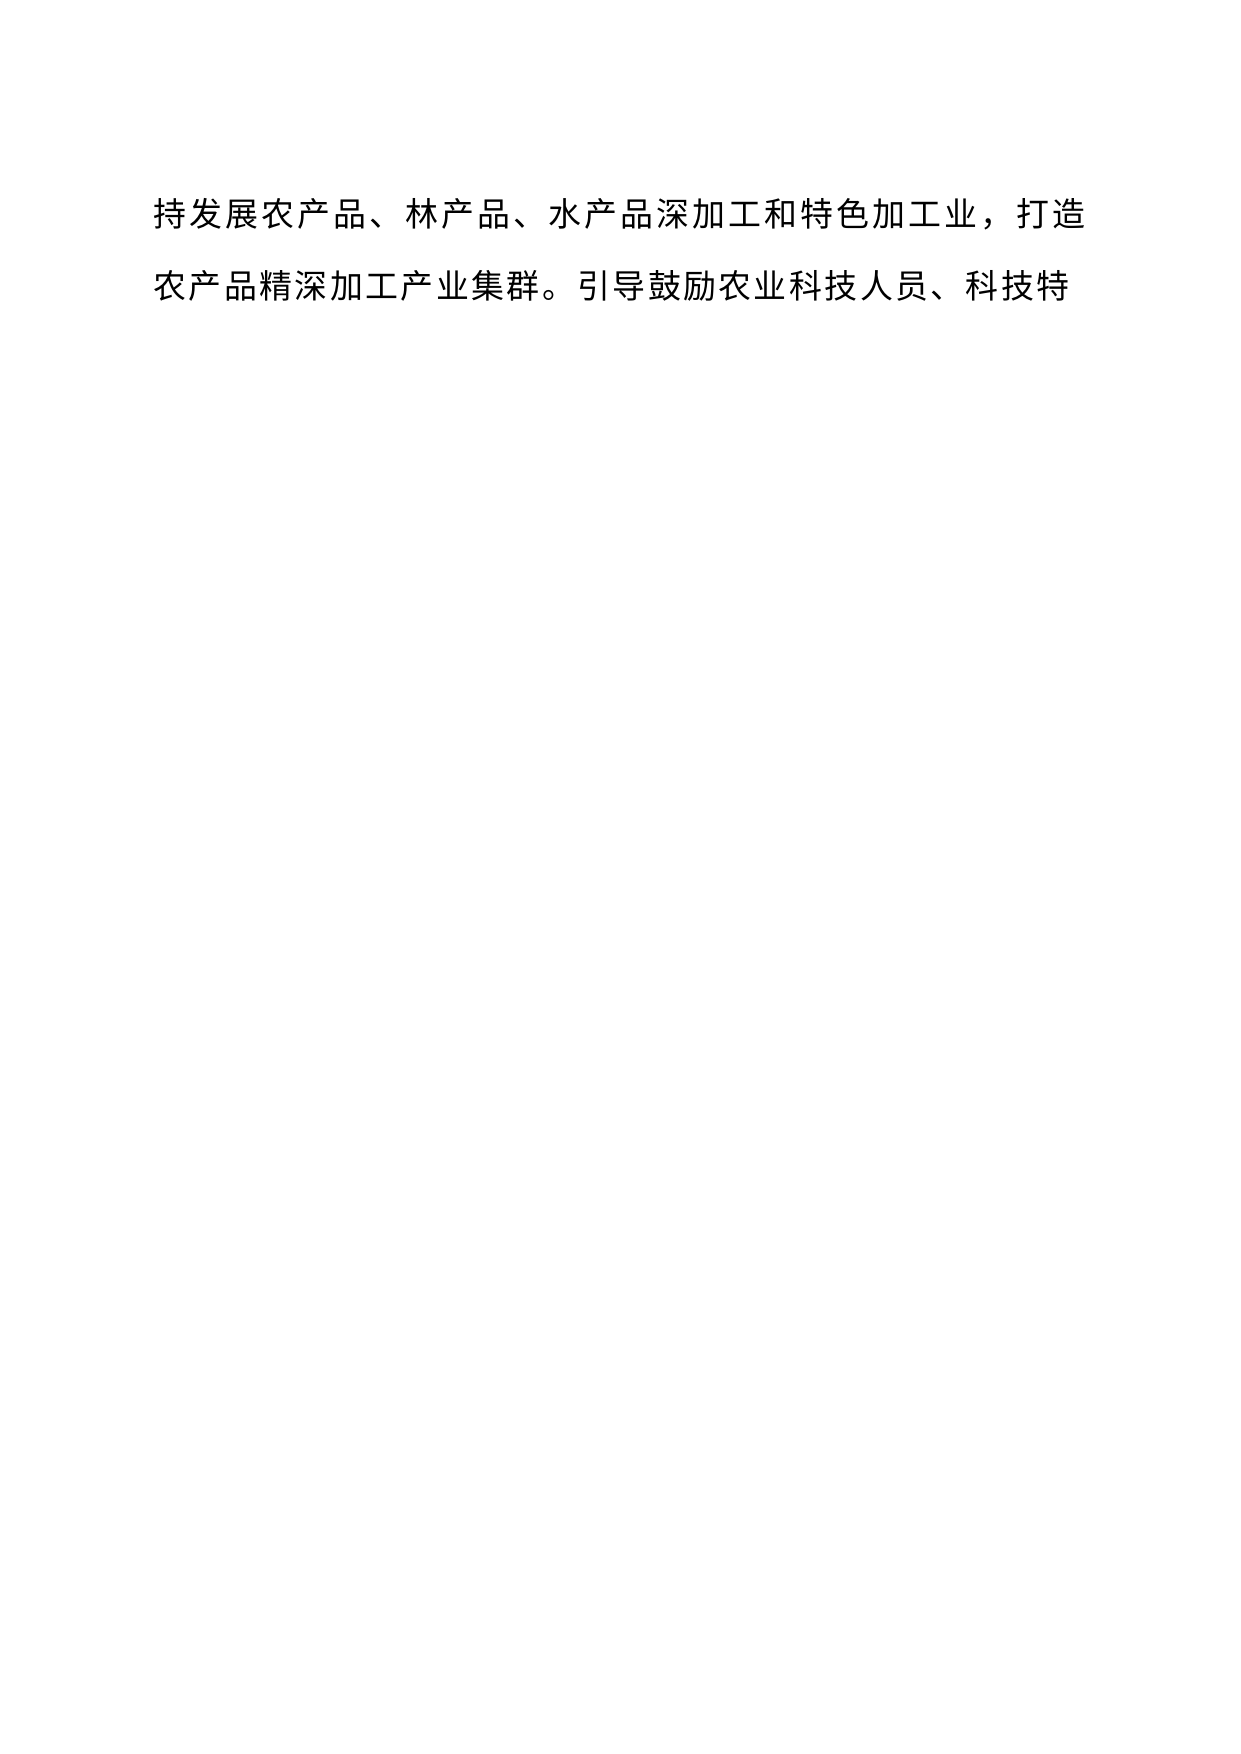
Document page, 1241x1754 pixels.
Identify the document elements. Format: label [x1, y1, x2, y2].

text [153, 187, 1085, 308]
